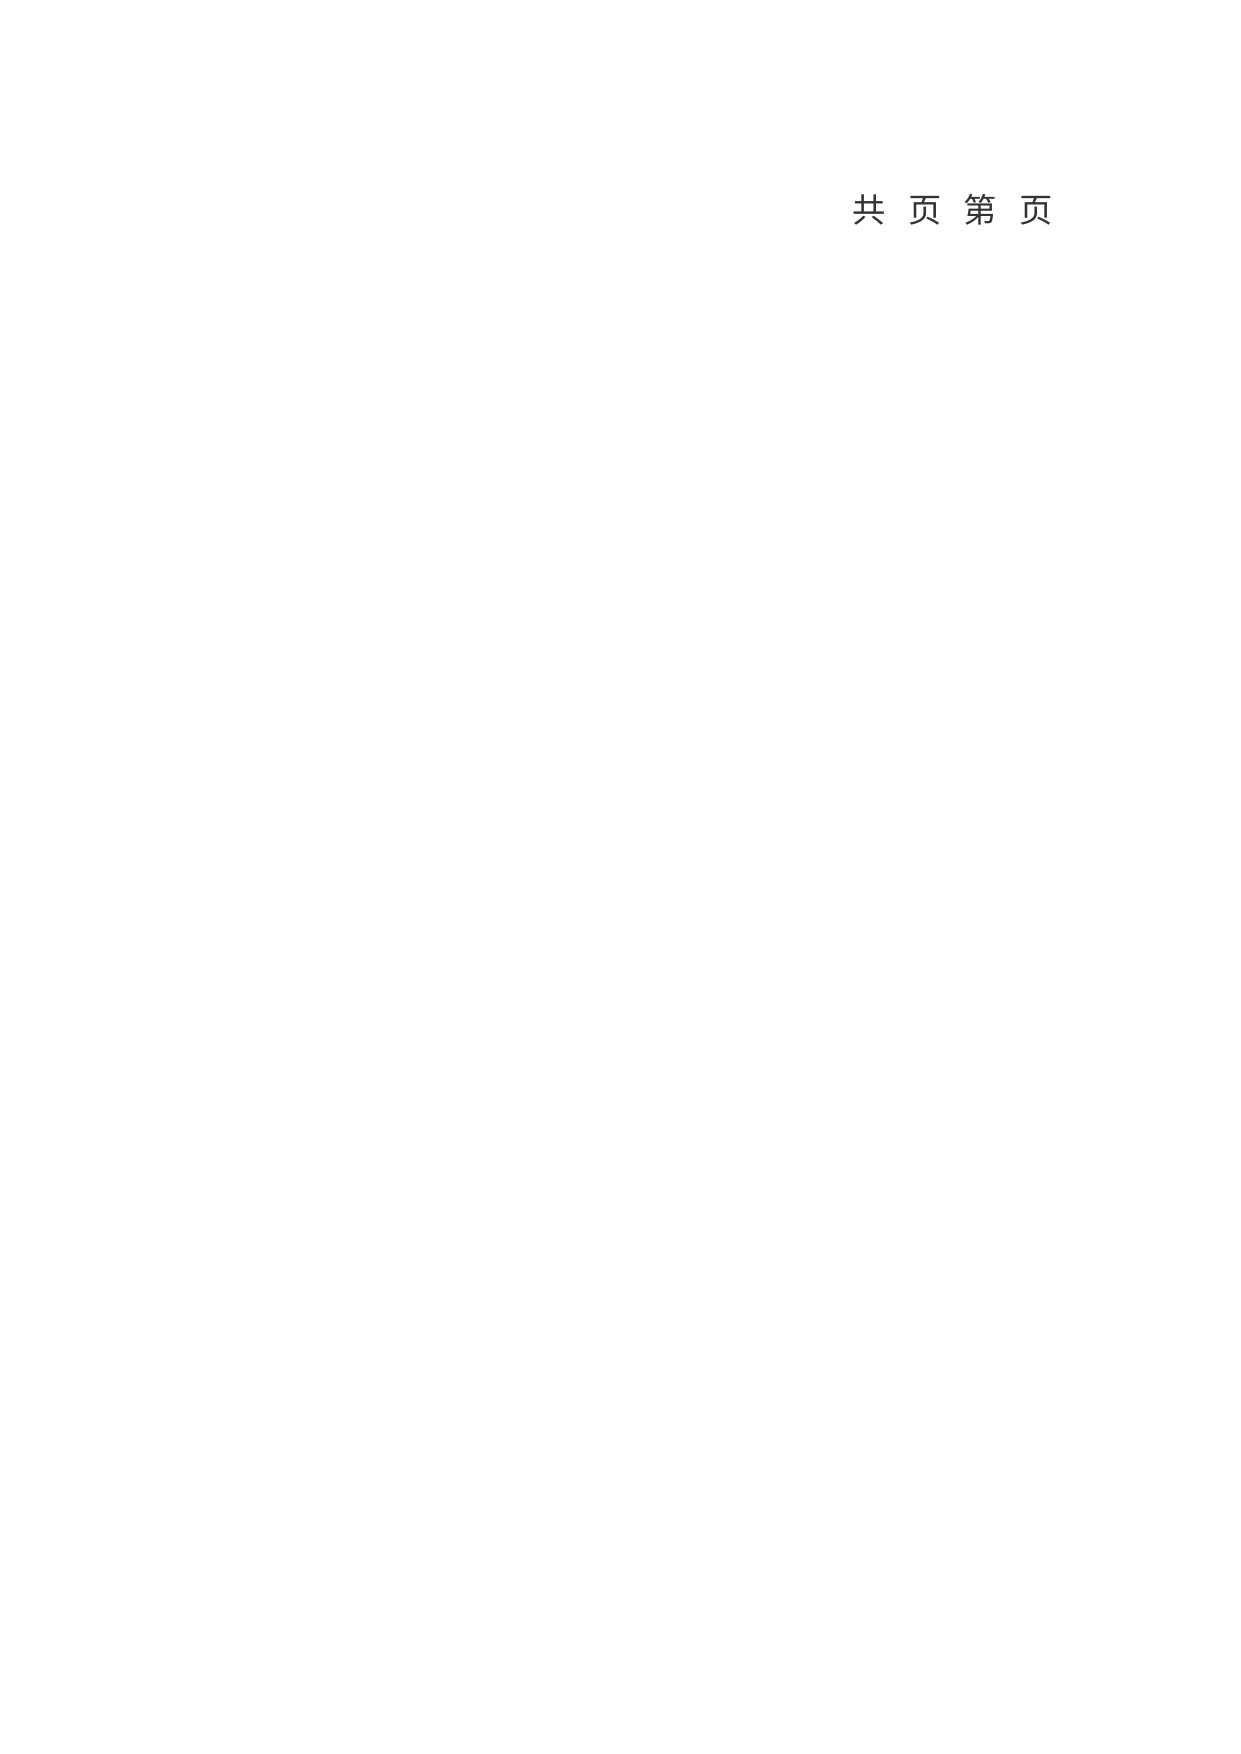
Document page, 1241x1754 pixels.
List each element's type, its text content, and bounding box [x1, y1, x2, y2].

text 共 页 第 页 [187, 183, 1053, 232]
